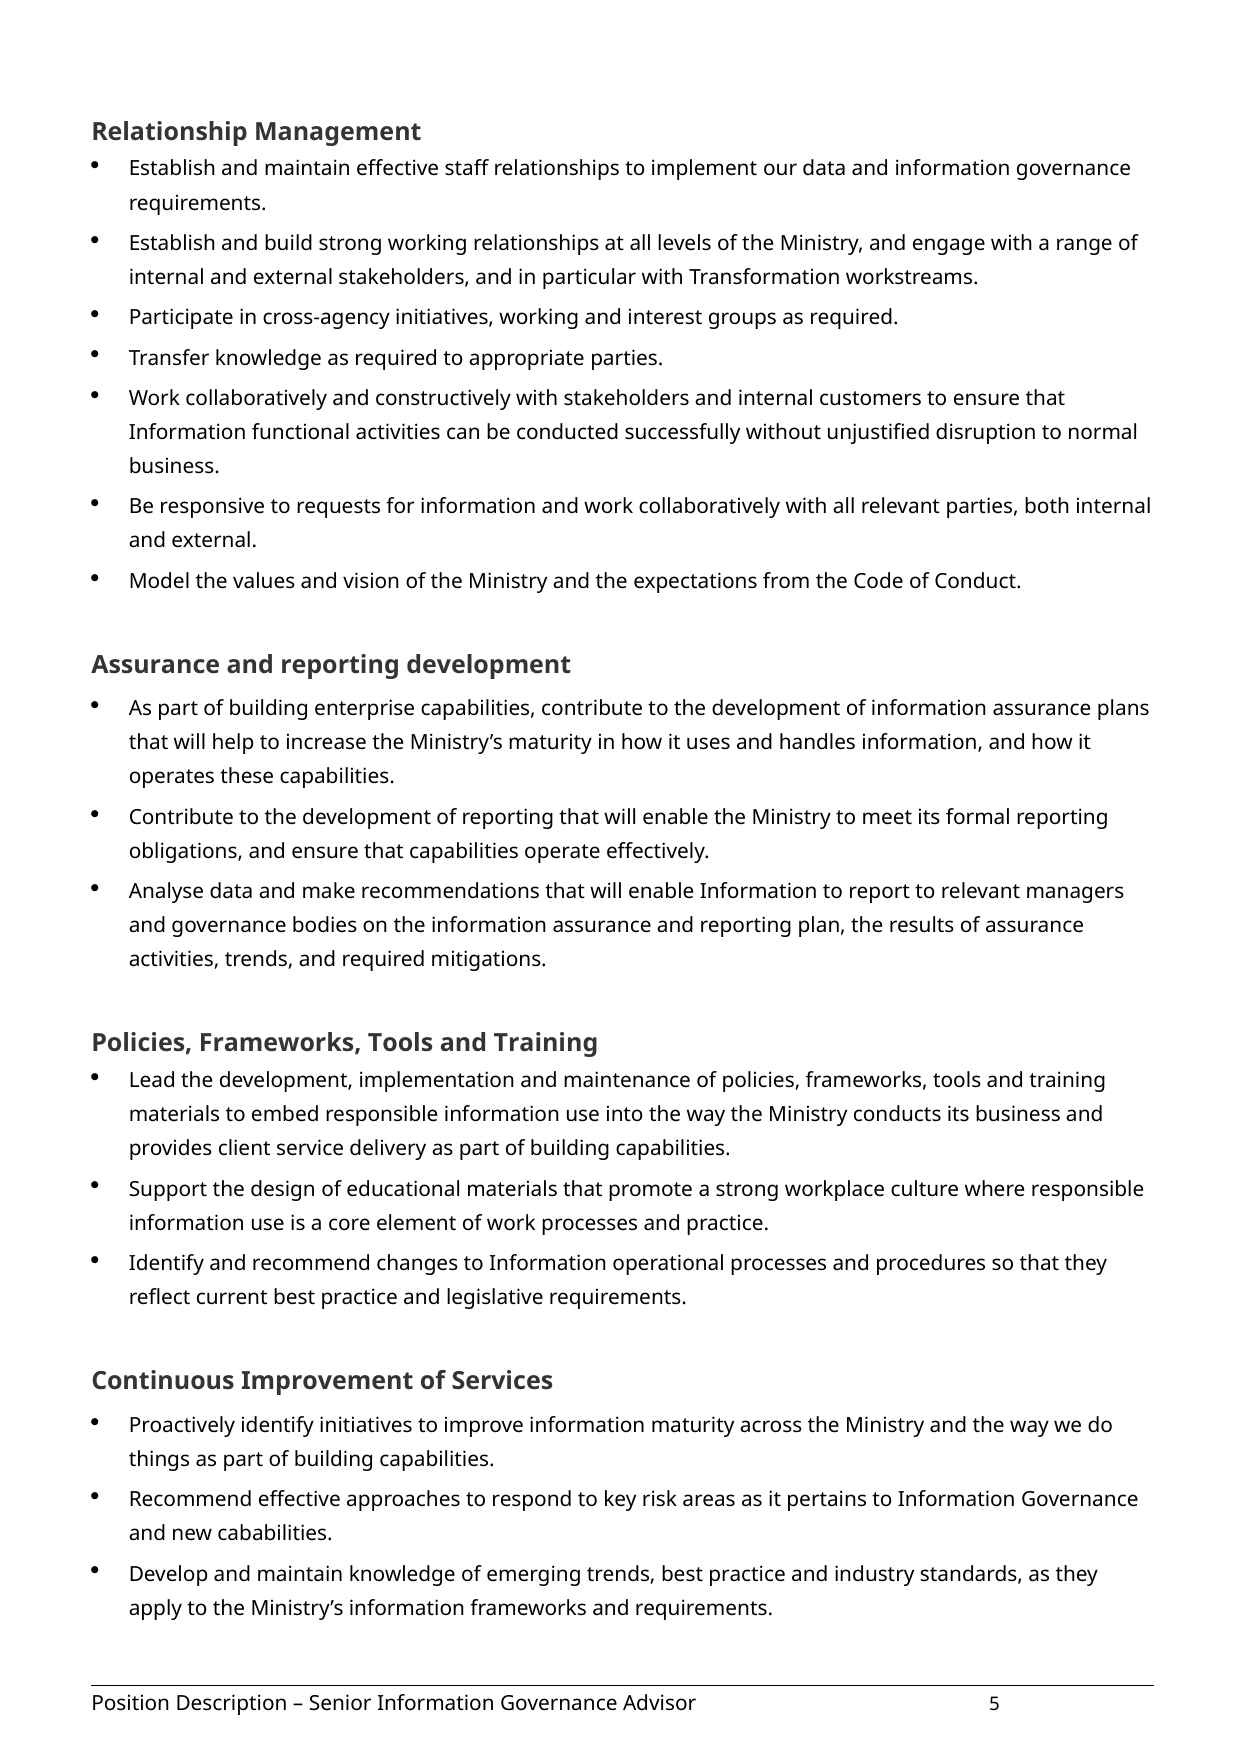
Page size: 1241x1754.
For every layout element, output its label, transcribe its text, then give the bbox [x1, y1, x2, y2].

text Model the values and vision of the Ministry and the expectations from the Code of Conduct. [91, 566, 1154, 594]
text Proactively identify initiatives to improve information maturity across the Ministry and the way we do things as part of building capabilities. [91, 1410, 1154, 1472]
text Lead the development, implementation and maintenance of policies, frameworks, tools and training materials to embed responsible information use into the way the Ministry conducts its business and provides client service delivery as part of building capabilities. [91, 1065, 1154, 1162]
text Relationship Management [91, 113, 1154, 147]
text Establish and build strong working relationships at all levels of the Ministry, and engage with a range of internal and external stakeholders, and in particular with Transformation workstreams. [91, 228, 1154, 290]
text Establish and maintain effective staff relationships to implement our data and information governance requirements. [91, 153, 1154, 216]
text As part of building enterprise capabilities, contribute to the development of information assurance plans that will help to increase the Ministry’s maturity in how it uses and handles information, and how it operates these capabilities. [91, 693, 1154, 790]
text Contribute to the development of reporting that will enable the Ministry to meet its formal reporting obligations, and ensure that capabilities operate effectively. [91, 802, 1154, 864]
text Work collaboratively and constructively with stakeholders and internal customers to ensure that Information functional activities can be conducted successfully without unjustified disruption to normal business. [91, 383, 1154, 479]
text Participate in cross-agency initiatives, working and interest groups as required. [91, 302, 1154, 331]
text Be responsive to requests for information and work collaboratively with all relevant parties, both internal and external. [91, 491, 1154, 554]
text Identify and recommend changes to Information operational processes and procedures so that they reflect current best practice and legislative requirements. [91, 1248, 1154, 1311]
list Continuous Improvement of Services [91, 1363, 1154, 1397]
text Assurance and reporting development [91, 646, 1154, 680]
text Analyse data and make recommendations that will enable Information to report to relevant managers and governance bodies on the information assurance and reporting plan, the results of assurance activities, trends, and required mitigations. [91, 876, 1154, 973]
text Policies, Frameworks, Tools and Training [91, 1025, 1154, 1059]
text Transfer knowledge as required to appropriate parties. [91, 343, 1154, 371]
text Support the design of educational materials that promote a strong workplace culture where responsible information use is a core element of work processes and practice. [91, 1174, 1154, 1236]
text Develop and maintain knowledge of emerging trends, best practice and industry standards, as they apply to the Ministry’s information frameworks and requirements. [91, 1559, 1154, 1621]
text Recommend effective approaches to respond to key risk areas as it pertains to Information Governance and new cababilities. [91, 1484, 1154, 1547]
